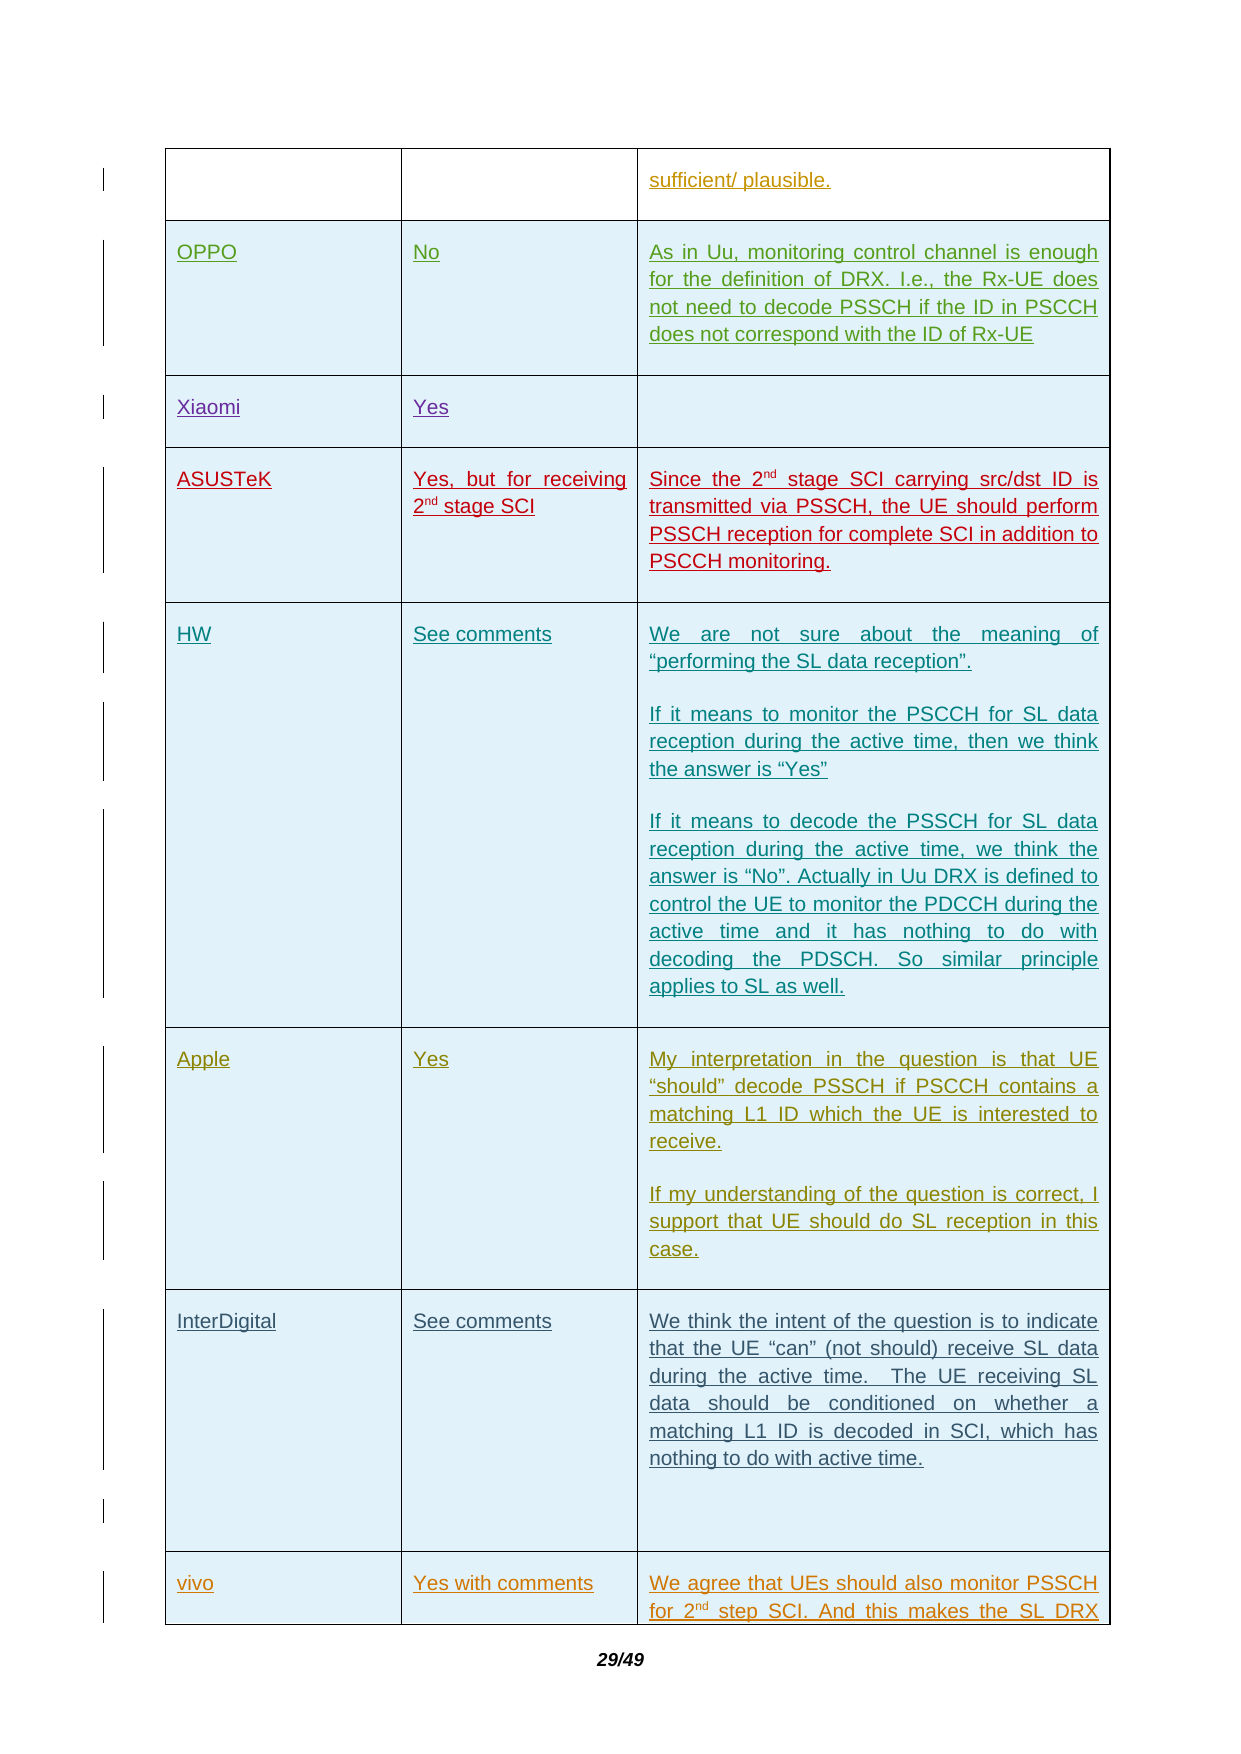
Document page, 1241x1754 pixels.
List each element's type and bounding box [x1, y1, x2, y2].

table_cell [638, 149, 1109, 220]
table_cell [402, 149, 637, 220]
table_cell [166, 149, 401, 220]
